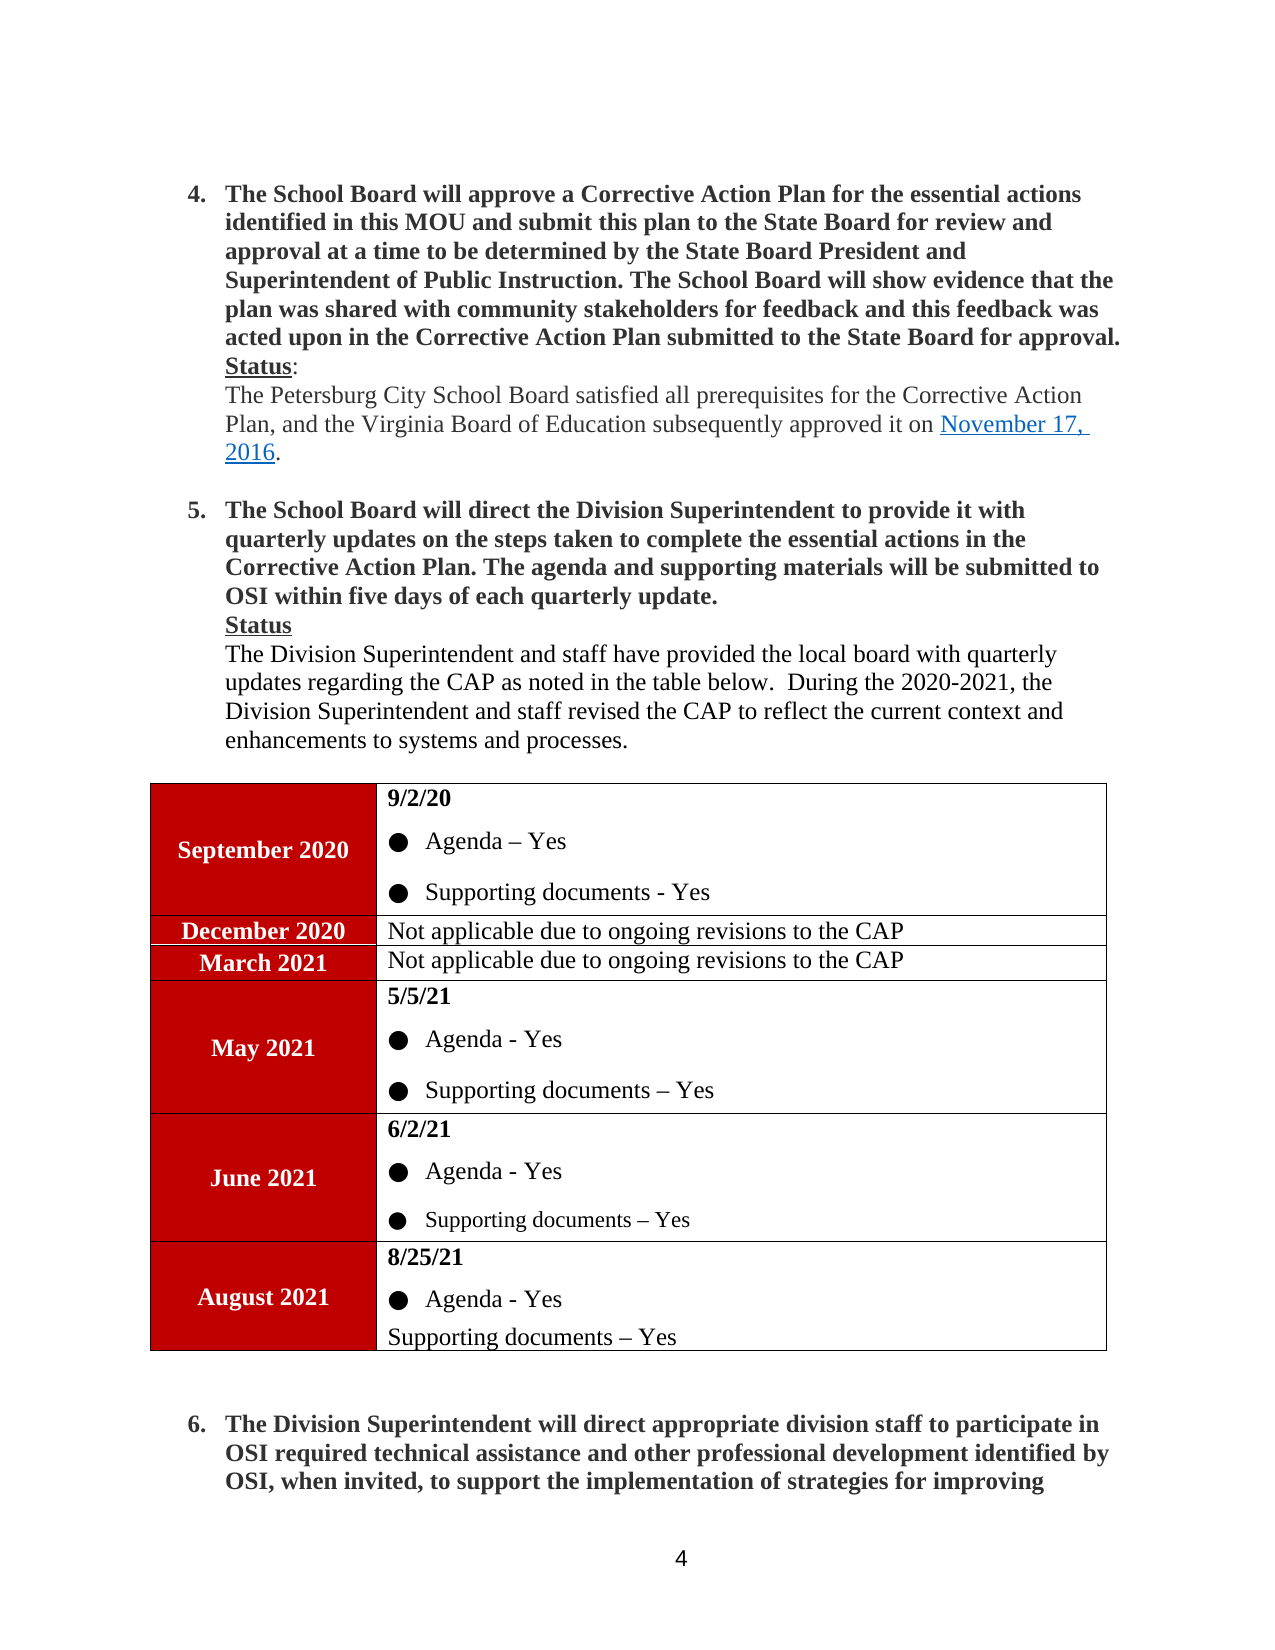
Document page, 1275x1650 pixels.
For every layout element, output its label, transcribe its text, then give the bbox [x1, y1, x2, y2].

table_cell June 2021 [151, 1114, 376, 1241]
table_cell August 2021 [151, 1242, 376, 1350]
text Status [225, 610, 1125, 639]
table_cell March 2021 [151, 946, 376, 980]
text The Petersburg City School Board satisfied all prerequisites for the Corrective Action Plan, and the Virginia Board of Education subsequently approved it on November 17, 2016. [225, 380, 1125, 466]
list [187, 1409, 1125, 1495]
table_header 9/2/20 Agenda – Yes Supporting documents - Yes [377, 784, 1106, 915]
table_cell May 2021 [151, 981, 376, 1113]
table_cell December 2020 [151, 916, 376, 944]
table_header September 2020 [151, 784, 376, 915]
table_cell Not applicable due to ongoing revisions to the CAP [377, 946, 1106, 980]
list The School Board will approve a Corrective Action Plan for the essential actions identified in this MOU and submit this plan to the State Board for review and approval at a time to be determined by the State Board President and Superintendent of Public Instruction. The School Board will show evidence that the plan was shared with community stakeholders for feedback and this feedback was acted upon in the Corrective Action Plan submitted to the State Board for approval. [187, 179, 1125, 351]
text The Division Superintendent and staff have provided the local board with quarterly updates regarding the CAP as noted in the table below. During the 2020-2021, the Division Superintendent and staff revised the CAP to reflect the current context and enhancements to systems and processes. [225, 639, 1125, 754]
table_cell Not applicable due to ongoing revisions to the CAP [377, 916, 1106, 944]
list The School Board will direct the Division Superintendent to provide it with quarterly updates on the steps taken to complete the essential actions in the Corrective Action Plan. The agenda and supporting materials will be submitted to OSI within five days of each quarterly update. [187, 495, 1125, 610]
table_cell 8/25/21 Agenda - Yes Supporting documents – Yes [377, 1242, 1106, 1350]
text Status: [225, 351, 1125, 380]
table_cell 5/5/21 Agenda - Yes Supporting documents – Yes [377, 981, 1106, 1113]
table_cell 6/2/21 Agenda - Yes Supporting documents – Yes [377, 1114, 1106, 1241]
